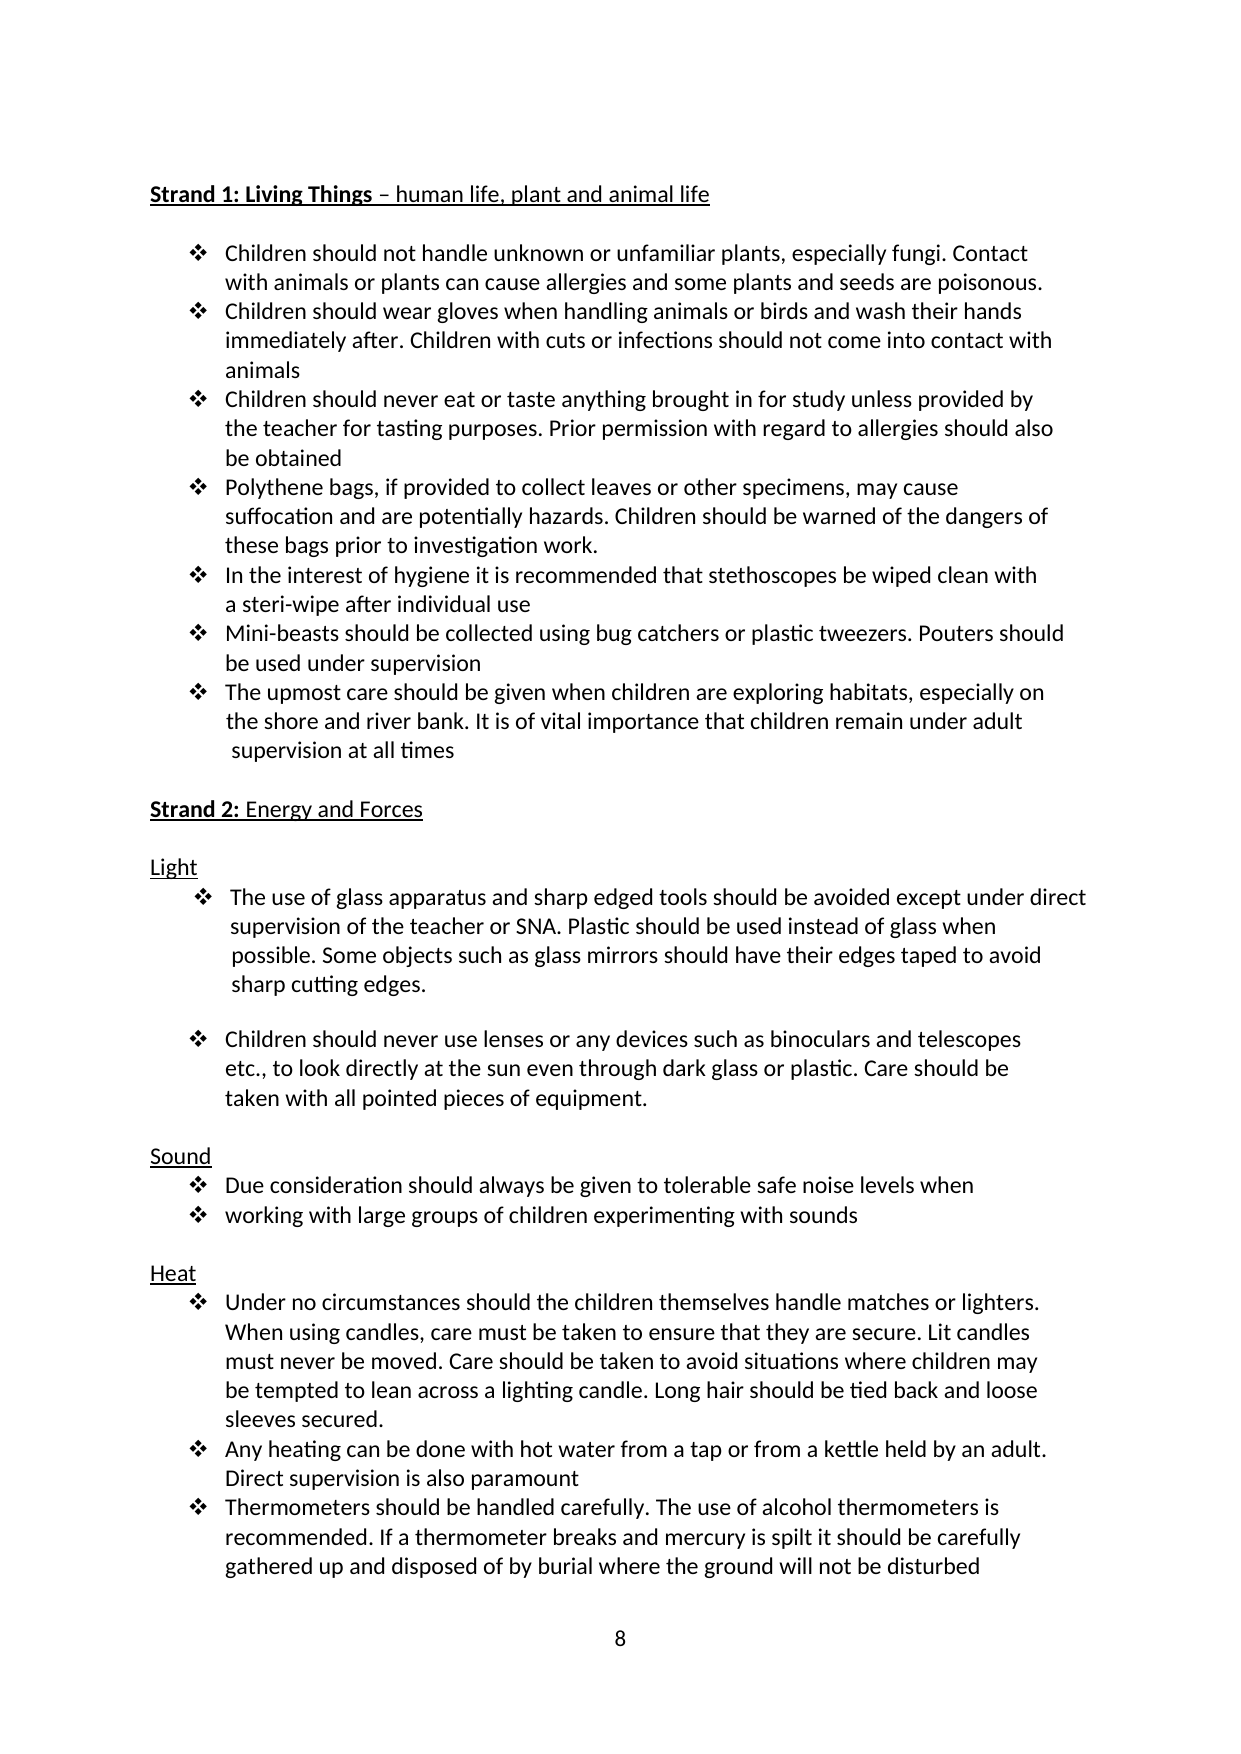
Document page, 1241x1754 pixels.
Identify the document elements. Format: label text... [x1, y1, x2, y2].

text sharp cutting edges. [150, 969, 1090, 999]
list with animals or plants can cause allergies and some plants and seeds are poisonous. [225, 267, 1090, 296]
list animals [225, 355, 1090, 384]
list Children should never eat or taste anything brought in for study unless provided by [187, 384, 1090, 413]
text the shore and river bank. It is of vital importance that children remain under adult [150, 706, 1090, 735]
list gathered up and disposed of by burial where the ground will not be disturbed [225, 1551, 1090, 1580]
list Children should never use lenses or any devices such as binoculars and telescopes [187, 1024, 1090, 1053]
list taken with all pointed pieces of equipment. [225, 1083, 1090, 1112]
list must never be moved. Care should be taken to avoid situations where children may [225, 1346, 1090, 1375]
list working with large groups of children experimenting with sounds [187, 1200, 1090, 1229]
list Due consideration should always be given to tolerable safe noise levels when [187, 1170, 1090, 1200]
list recommended. If a thermometer breaks and mercury is spilt it should be carefully [225, 1522, 1090, 1551]
list The use of glass apparatus and sharp edged tools should be avoided except under direct supervision of the teacher or SNA. Plastic should be used instead of glass when [192, 882, 1090, 940]
text Strand 1: Living Things – human life, plant and animal life [150, 179, 1090, 208]
list etc., to look directly at the sun even through dark glass or plastic. Care should be [225, 1053, 1090, 1083]
text Strand 2: Energy and Forces [150, 794, 1090, 823]
list Thermometers should be handled carefully. The use of alcohol thermometers is [187, 1492, 1090, 1522]
list these bags prior to investigation work. [225, 531, 1090, 560]
list Polythene bags, if provided to collect leaves or other specimens, may cause [187, 472, 1090, 501]
list be tempted to lean across a lighting candle. Long hair should be tied back and loose [225, 1375, 1090, 1404]
list In the interest of hygiene it is recommended that stethoscopes be wiped clean with [187, 560, 1090, 589]
text Heat [150, 1258, 1090, 1287]
list Direct supervision is also paramount [225, 1463, 1090, 1492]
text Light [150, 852, 1090, 882]
list Under no circumstances should the children themselves handle matches or lighters. [187, 1287, 1090, 1317]
list the teacher for tasting purposes. Prior permission with regard to allergies should also [225, 413, 1090, 443]
list Mini-beasts should be collected using bug catchers or plastic tweezers. Pouters should be used under supervision [187, 618, 1090, 677]
list be obtained [225, 443, 1090, 472]
text possible. Some objects such as glass mirrors should have their edges taped to avoid [150, 940, 1090, 969]
list Children should not handle unknown or unfamiliar plants, especially fungi. Contact [187, 238, 1090, 267]
list The upmost care should be given when children are exploring habitats, especially on [187, 677, 1090, 706]
list sleeves secured. [225, 1404, 1090, 1434]
list When using candles, care must be taken to ensure that they are secure. Lit candles [225, 1317, 1090, 1346]
list suffocation and are potentially hazards. Children should be warned of the dangers of [225, 501, 1090, 531]
list Children should wear gloves when handling animals or birds and wash their hands [187, 296, 1090, 326]
list Any heating can be done with hot water from a tap or from a kettle held by an adult. [187, 1434, 1090, 1463]
text Sound [150, 1141, 1090, 1170]
list immediately after. Children with cuts or infections should not come into contact with [225, 326, 1090, 355]
text supervision at all times [150, 735, 1090, 765]
list a steri-wipe after individual use [225, 589, 1090, 618]
